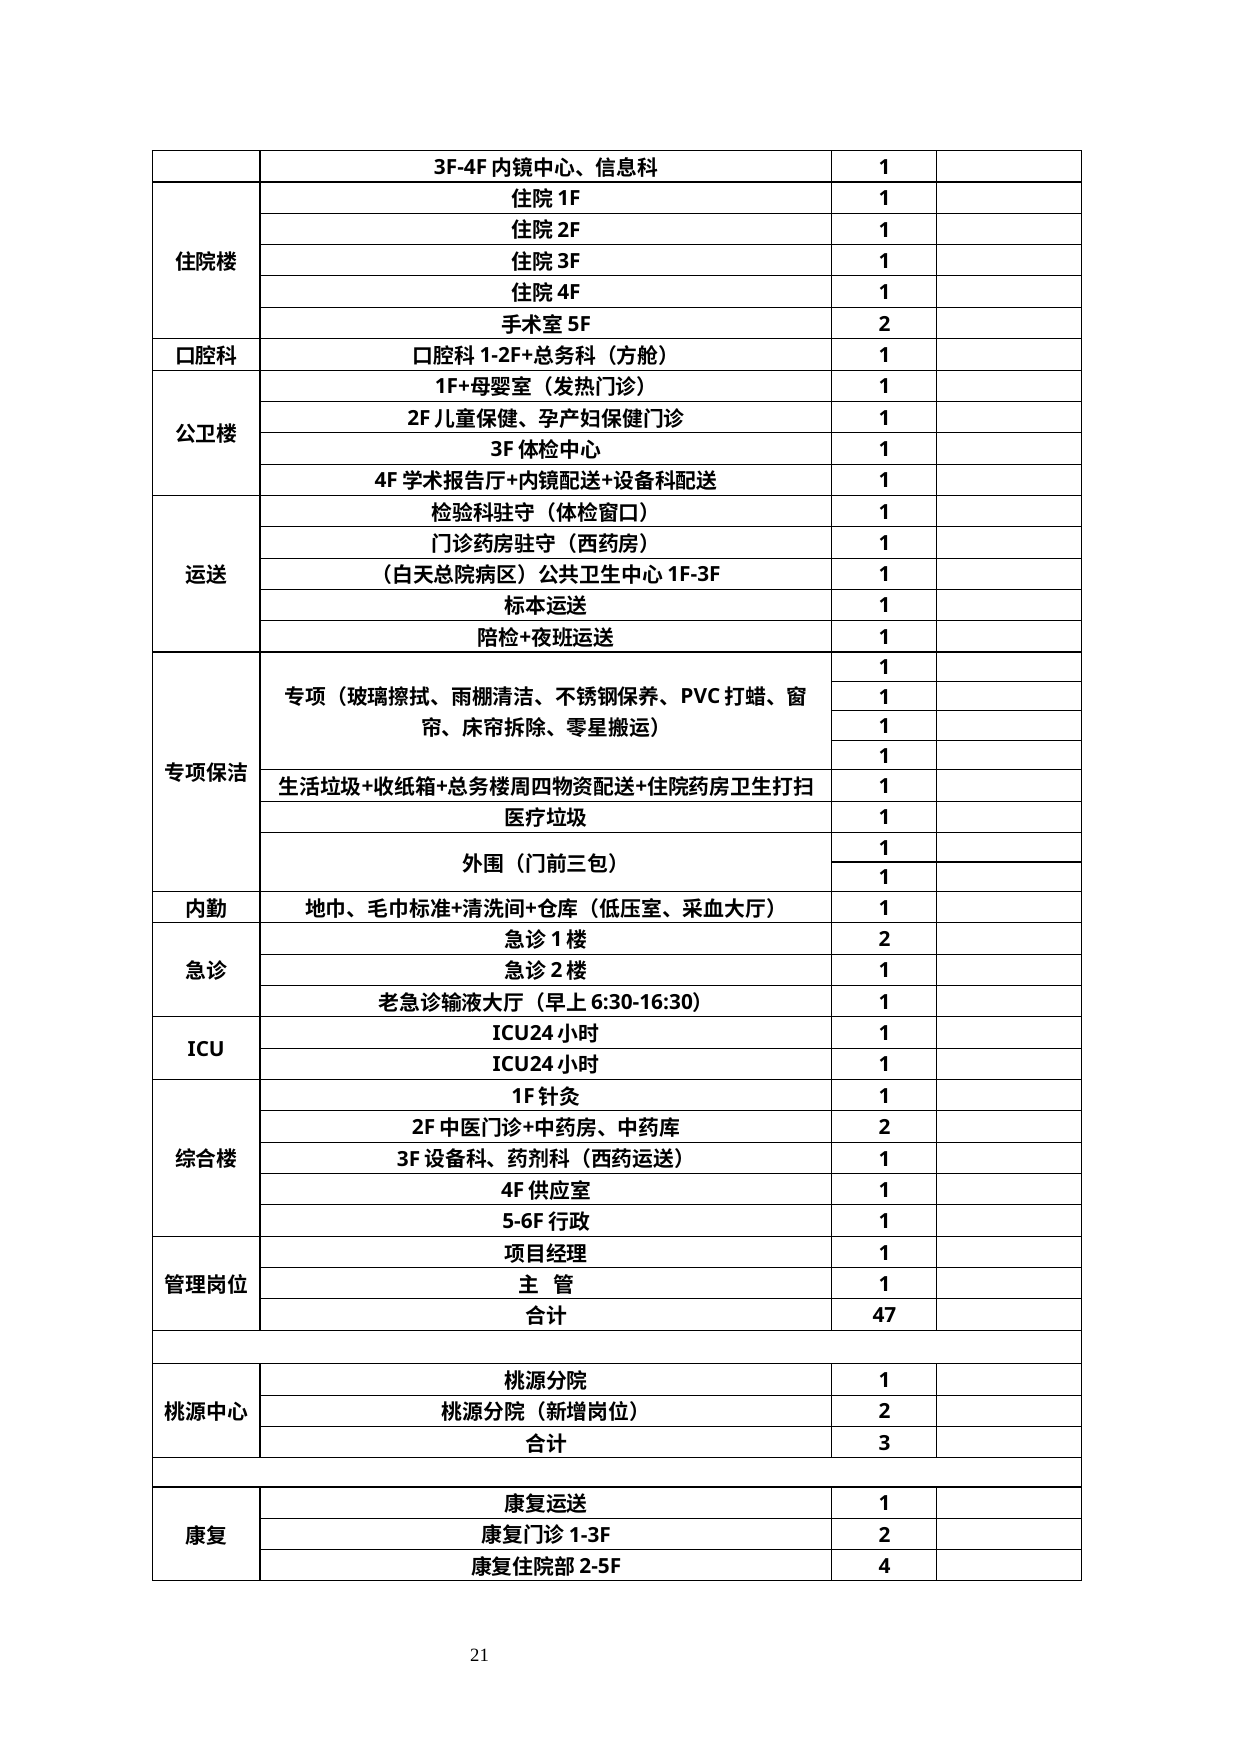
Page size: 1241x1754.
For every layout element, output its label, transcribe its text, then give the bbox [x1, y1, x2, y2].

table_cell 1 [832, 1143, 936, 1173]
table_cell 2 [832, 1519, 936, 1549]
table_cell 桃源中心 [153, 1364, 259, 1457]
table_cell 1 [832, 1488, 936, 1518]
table_cell [937, 802, 1081, 832]
table_cell 住院2F [261, 214, 831, 244]
table_cell 1 [832, 892, 936, 922]
table_cell 2 [832, 1111, 936, 1142]
table_cell 1 [832, 863, 936, 891]
table_cell 1 [832, 1237, 936, 1267]
table_cell [153, 1331, 1081, 1363]
table_cell 1 [832, 682, 936, 710]
table_cell [937, 1488, 1081, 1518]
table_cell 47 [832, 1299, 936, 1329]
table_cell 急诊 [153, 923, 259, 1016]
table_cell [937, 276, 1081, 307]
table_cell 运送 [153, 496, 259, 651]
table_cell [937, 1268, 1081, 1298]
table_cell 1 [832, 955, 936, 985]
table_cell 1 [832, 402, 936, 432]
table_cell 1 [832, 621, 936, 651]
table_cell [937, 151, 1081, 181]
table_cell 1 [832, 496, 936, 526]
table_cell [937, 527, 1081, 557]
table_cell [937, 433, 1081, 463]
table_cell 项目经理 [261, 1237, 831, 1267]
table_cell 1 [832, 527, 936, 557]
table_cell [937, 1427, 1081, 1457]
table_cell [937, 339, 1081, 369]
table_cell 3 [832, 1427, 936, 1457]
table_cell 1 [832, 245, 936, 275]
table_cell 1 [832, 833, 936, 861]
table_cell ICU24小时 [261, 1017, 831, 1048]
table_cell [937, 1143, 1081, 1173]
table_cell [937, 711, 1081, 740]
table_cell 1 [832, 276, 936, 307]
table_cell 门诊药房驻守（西药房） [261, 527, 831, 557]
table_cell 住院3F [261, 245, 831, 275]
table_cell [937, 590, 1081, 620]
table_cell 康复 [153, 1488, 259, 1580]
table_cell [937, 1364, 1081, 1394]
table_cell 1 [832, 465, 936, 495]
table_cell 1F针灸 [261, 1080, 831, 1110]
table_cell 1 [832, 433, 936, 463]
table_cell 标本运送 [261, 590, 831, 620]
table_cell 专项保洁 [153, 653, 259, 891]
table_cell 1 [832, 1205, 936, 1236]
table_cell 1 [832, 986, 936, 1016]
table_cell 公卫楼 [153, 371, 259, 495]
table_cell [153, 1458, 1081, 1486]
table_cell 5-6F行政 [261, 1205, 831, 1236]
table_cell [937, 496, 1081, 526]
table_cell 外围（门前三包） [261, 833, 831, 891]
table_cell 合计 [261, 1299, 831, 1329]
table_cell 管理岗位 [153, 1237, 259, 1329]
table_cell 内勤 [153, 892, 259, 922]
table_cell [937, 308, 1081, 338]
table_cell [937, 183, 1081, 213]
table_cell 2F中医门诊+中药房、中药库 [261, 1111, 831, 1142]
table_cell 1 [832, 1017, 936, 1048]
table_cell 1 [832, 802, 936, 832]
table_cell [937, 770, 1081, 801]
table_cell 桃源分院（新增岗位） [261, 1396, 831, 1426]
table_cell [937, 892, 1081, 922]
table_cell [937, 1049, 1081, 1079]
table_cell [937, 1519, 1081, 1549]
table_cell 3F体检中心 [261, 433, 831, 463]
table_cell [937, 955, 1081, 985]
table_cell 康复住院部2-5F [261, 1550, 831, 1580]
table_cell 检验科驻守（体检窗口） [261, 496, 831, 526]
table_cell 1 [832, 559, 936, 589]
table_cell [937, 214, 1081, 244]
table_cell 2F儿童保健、孕产妇保健门诊 [261, 402, 831, 432]
table_cell [937, 1550, 1081, 1580]
table_cell [937, 1205, 1081, 1236]
table_cell 2 [832, 308, 936, 338]
table_cell 1 [832, 770, 936, 801]
table_cell 急诊1楼 [261, 923, 831, 953]
table_cell 4F供应室 [261, 1174, 831, 1204]
table_cell [937, 986, 1081, 1016]
table_cell ICU24小时 [261, 1049, 831, 1079]
table_cell 陪检+夜班运送 [261, 621, 831, 651]
table_cell [937, 402, 1081, 432]
table_cell [937, 863, 1081, 891]
table_cell [937, 1299, 1081, 1329]
table_cell 3F-4F内镜中心、信息科 [261, 151, 831, 181]
table_cell 桃源分院 [261, 1364, 831, 1394]
table_cell 康复运送 [261, 1488, 831, 1518]
table_cell 主 管 [261, 1268, 831, 1298]
table_cell 1 [832, 371, 936, 401]
table_cell 康复门诊1-3F [261, 1519, 831, 1549]
table_cell 1 [832, 1364, 936, 1394]
table_cell 住院1F [261, 183, 831, 213]
table_cell [937, 923, 1081, 953]
table_cell 合计 [261, 1427, 831, 1457]
table_cell 医疗垃圾 [261, 802, 831, 832]
table_cell 手术室5F [261, 308, 831, 338]
table_cell [937, 559, 1081, 589]
table_cell [937, 1174, 1081, 1204]
table_cell 1 [832, 1268, 936, 1298]
table_cell 1 [832, 1080, 936, 1110]
table_cell 1F+母婴室（发热门诊） [261, 371, 831, 401]
table_cell [937, 465, 1081, 495]
table_cell [937, 621, 1081, 651]
table_cell 1 [832, 653, 936, 681]
table_cell 口腔科 [153, 339, 259, 369]
table_cell [937, 1017, 1081, 1048]
table_cell 口腔科1-2F+总务科（方舱） [261, 339, 831, 369]
table_cell [937, 1111, 1081, 1142]
table_cell [937, 653, 1081, 681]
table_cell [937, 245, 1081, 275]
table_cell 生活垃圾+收纸箱+总务楼周四物资配送+住院药房卫生打扫 [261, 770, 831, 801]
table_cell 专项（玻璃擦拭、雨棚清洁、不锈钢保养、PVC打蜡、窗帘、床帘拆除、零星搬运） [261, 653, 831, 769]
table_cell （白天总院病区）公共卫生中心1F-3F [261, 559, 831, 589]
table_cell 2 [832, 923, 936, 953]
table_cell [937, 741, 1081, 769]
table_cell 1 [832, 183, 936, 213]
table_cell 住院楼 [153, 183, 259, 338]
table_cell 1 [832, 590, 936, 620]
table_cell [937, 1237, 1081, 1267]
table_cell 1 [832, 1174, 936, 1204]
table_cell 4F学术报告厅+内镜配送+设备科配送 [261, 465, 831, 495]
table_cell [937, 1396, 1081, 1426]
table_cell 1 [832, 711, 936, 740]
table_cell 2 [832, 1396, 936, 1426]
table_cell 3F设备科、药剂科（西药运送） [261, 1143, 831, 1173]
table_cell ICU [153, 1017, 259, 1079]
table_cell [937, 1080, 1081, 1110]
table_cell 4 [832, 1550, 936, 1580]
table_cell 1 [832, 214, 936, 244]
table_cell [937, 371, 1081, 401]
table_cell 1 [832, 151, 936, 181]
table_cell 1 [832, 339, 936, 369]
table_cell [937, 682, 1081, 710]
table_cell 住院4F [261, 276, 831, 307]
table_cell 老急诊输液大厅（早上6:30-16:30） [261, 986, 831, 1016]
table_cell 综合楼 [153, 1080, 259, 1236]
table_cell 1 [832, 1049, 936, 1079]
table_cell 地巾、毛巾标准+清洗间+仓库（低压室、采血大厅） [261, 892, 831, 922]
table_cell 急诊2楼 [261, 955, 831, 985]
table_cell 1 [832, 741, 936, 769]
table_cell [937, 833, 1081, 861]
